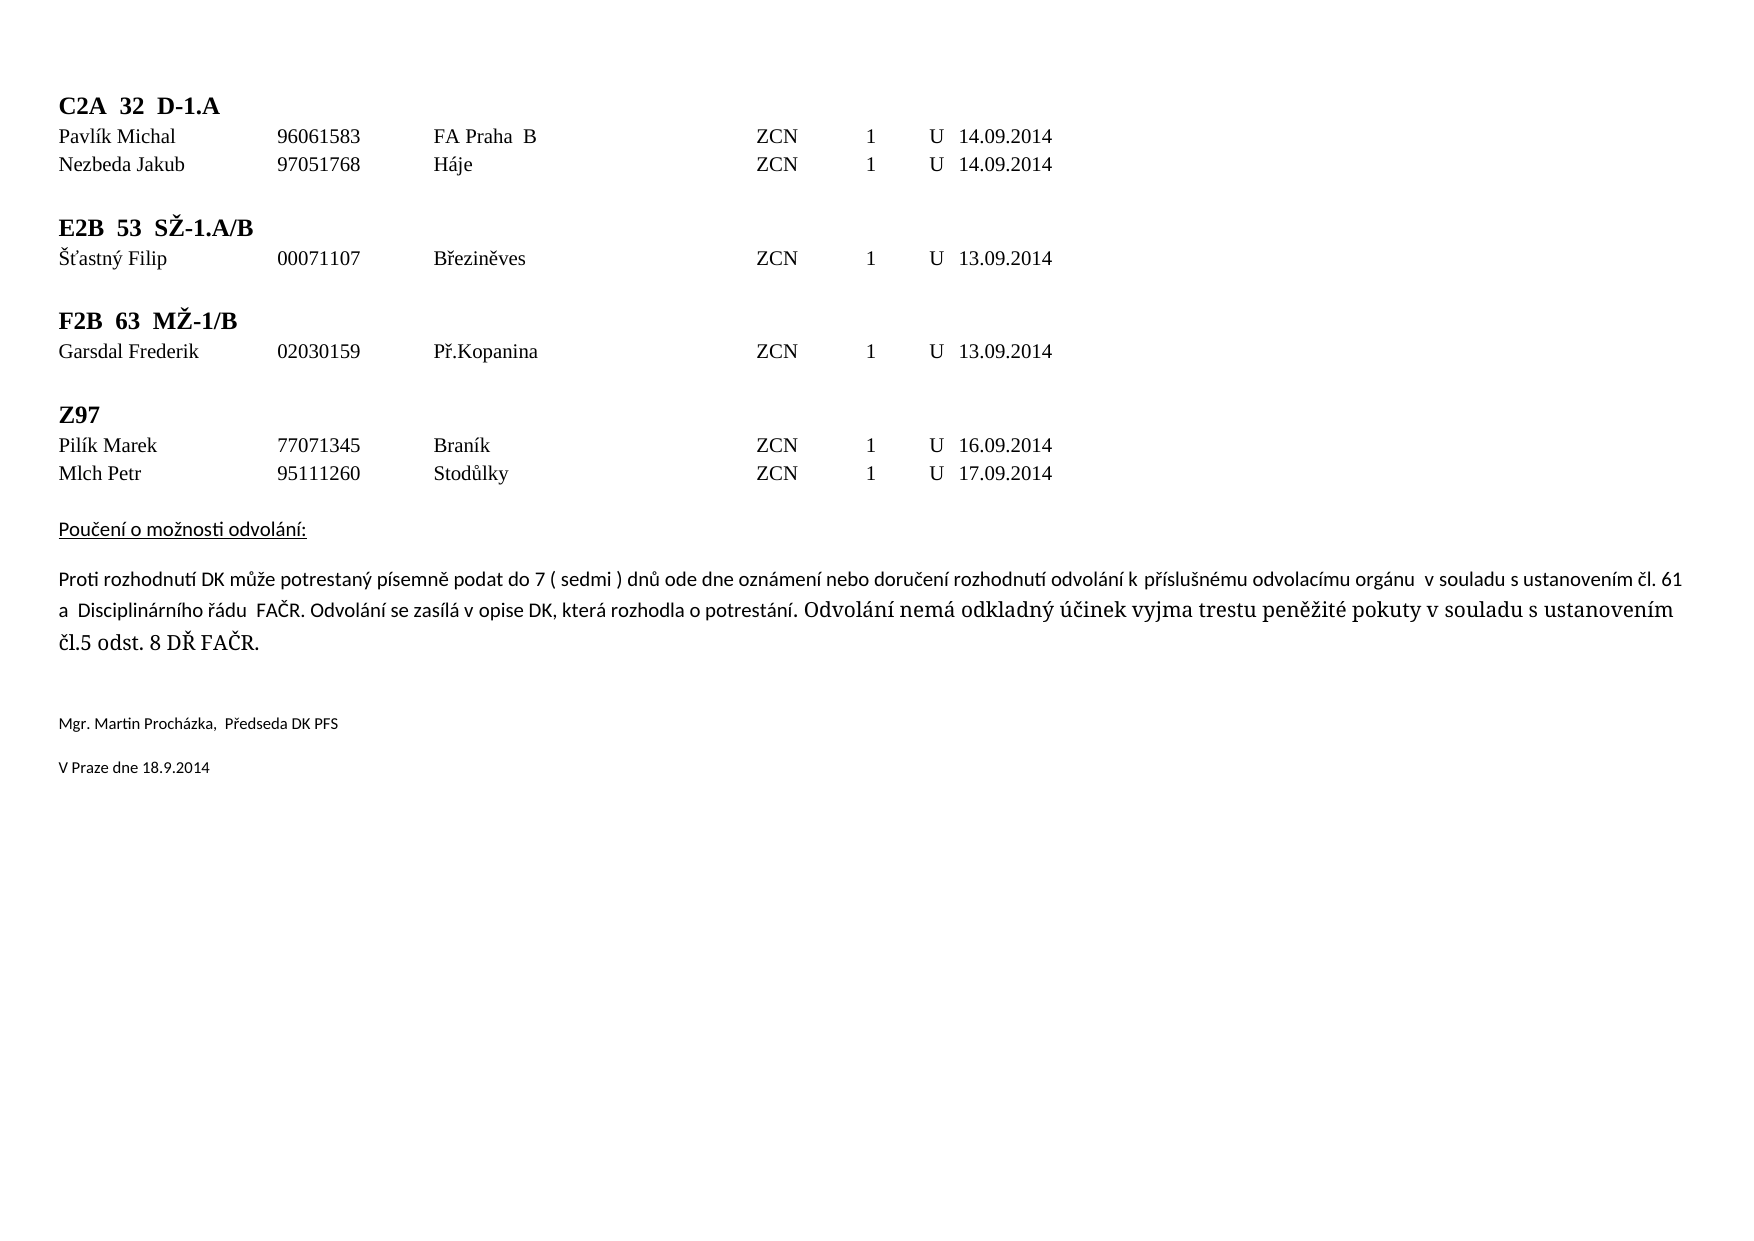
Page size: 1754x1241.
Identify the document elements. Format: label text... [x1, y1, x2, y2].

text V Praze dne 18.9.2014 [58, 757, 1696, 778]
text F2B 63 MŽ-1/B [58, 306, 1696, 335]
text Poučení o možnosti odvolání: [58, 516, 1696, 541]
text Mlch Petr 95111260 Stodůlky ZCN 1 U 17.09.2014 [58, 461, 1696, 484]
text Proti rozhodnutí DK může potrestaný písemně podat do 7 ( sedmi ) dnů ode dne oznámení nebo doručení rozhodnutí odvolání k příslušnému odvolacímu orgánu v souladu s ustanovením čl. 61 a Disciplinárního řádu FAČR. Odvolání se zasílá v opise DK, která rozhodla o potrestání. Odvolání nemá odkladný účinek vyjma trestu peněžité pokuty v souladu s ustanovením čl.5 odst. 8 DŘ FAČR. [58, 566, 1696, 656]
text Pilík Marek 77071345 Braník ZCN 1 U 16.09.2014 [58, 433, 1696, 457]
text Garsdal Frederik 02030159 Př.Kopanina ZCN 1 U 13.09.2014 [58, 339, 1696, 363]
text Nezbeda Jakub 97051768 Háje ZCN 1 U 14.09.2014 [58, 152, 1696, 176]
text Pavlík Michal 96061583 FA Praha B ZCN 1 U 14.09.2014 [58, 124, 1696, 148]
text Šťastný Filip 00071107 Březiněves ZCN 1 U 13.09.2014 [58, 246, 1696, 270]
text C2A 32 D-1.A [58, 91, 1696, 120]
text E2B 53 SŽ-1.A/B [58, 213, 1696, 241]
text Z97 [58, 400, 1696, 429]
text Mgr. Martin Procházka, Předseda DK PFS [58, 713, 1696, 733]
